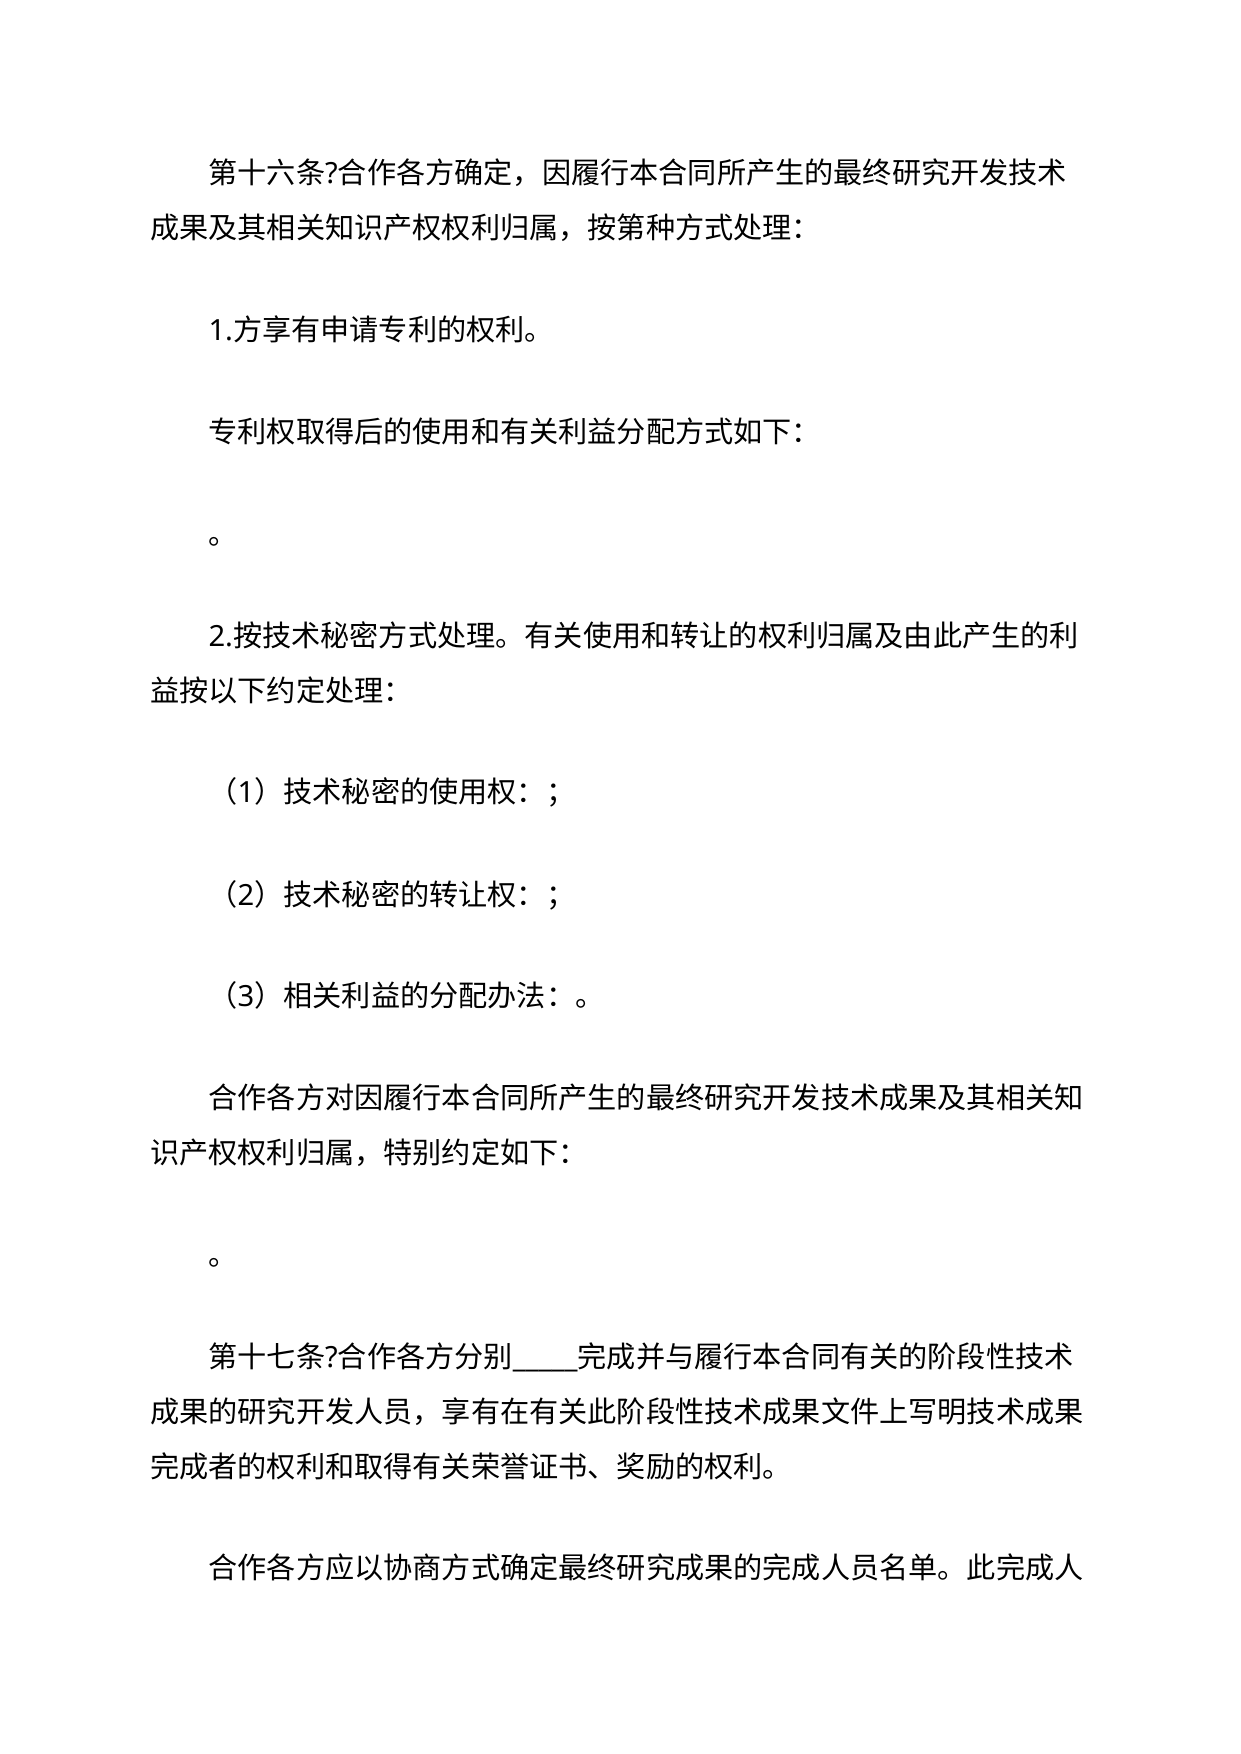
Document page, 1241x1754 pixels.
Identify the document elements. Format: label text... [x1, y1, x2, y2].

text 1.方享有申请专利的权利。 [150, 307, 1090, 349]
text （3）相关利益的分配办法：。 [150, 973, 1090, 1015]
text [150, 1545, 1090, 1587]
text 第十六条?合作各方确定，因履行本合同所产生的最终研究开发技术成果及其相关知识产权权利归属，按第种方式处理： [150, 150, 1090, 247]
text 第十七条?合作各方分别_____完成并与履行本合同有关的阶段性技术成果的研究开发人员，享有在有关此阶段性技术成果文件上写明技术成果完成者的权利和取得有关荣誉证书、奖励的权利。 [150, 1333, 1090, 1486]
text 。 [150, 1232, 1090, 1274]
text （1）技术秘密的使用权：； [150, 769, 1090, 811]
text 。 [150, 511, 1090, 553]
text 合作各方对因履行本合同所产生的最终研究开发技术成果及其相关知识产权权利归属，特别约定如下： [150, 1075, 1090, 1172]
text （2）技术秘密的转让权：； [150, 871, 1090, 913]
text 2.按技术秘密方式处理。有关使用和转让的权利归属及由此产生的利益按以下约定处理： [150, 612, 1090, 709]
text 专利权取得后的使用和有关利益分配方式如下： [150, 409, 1090, 451]
